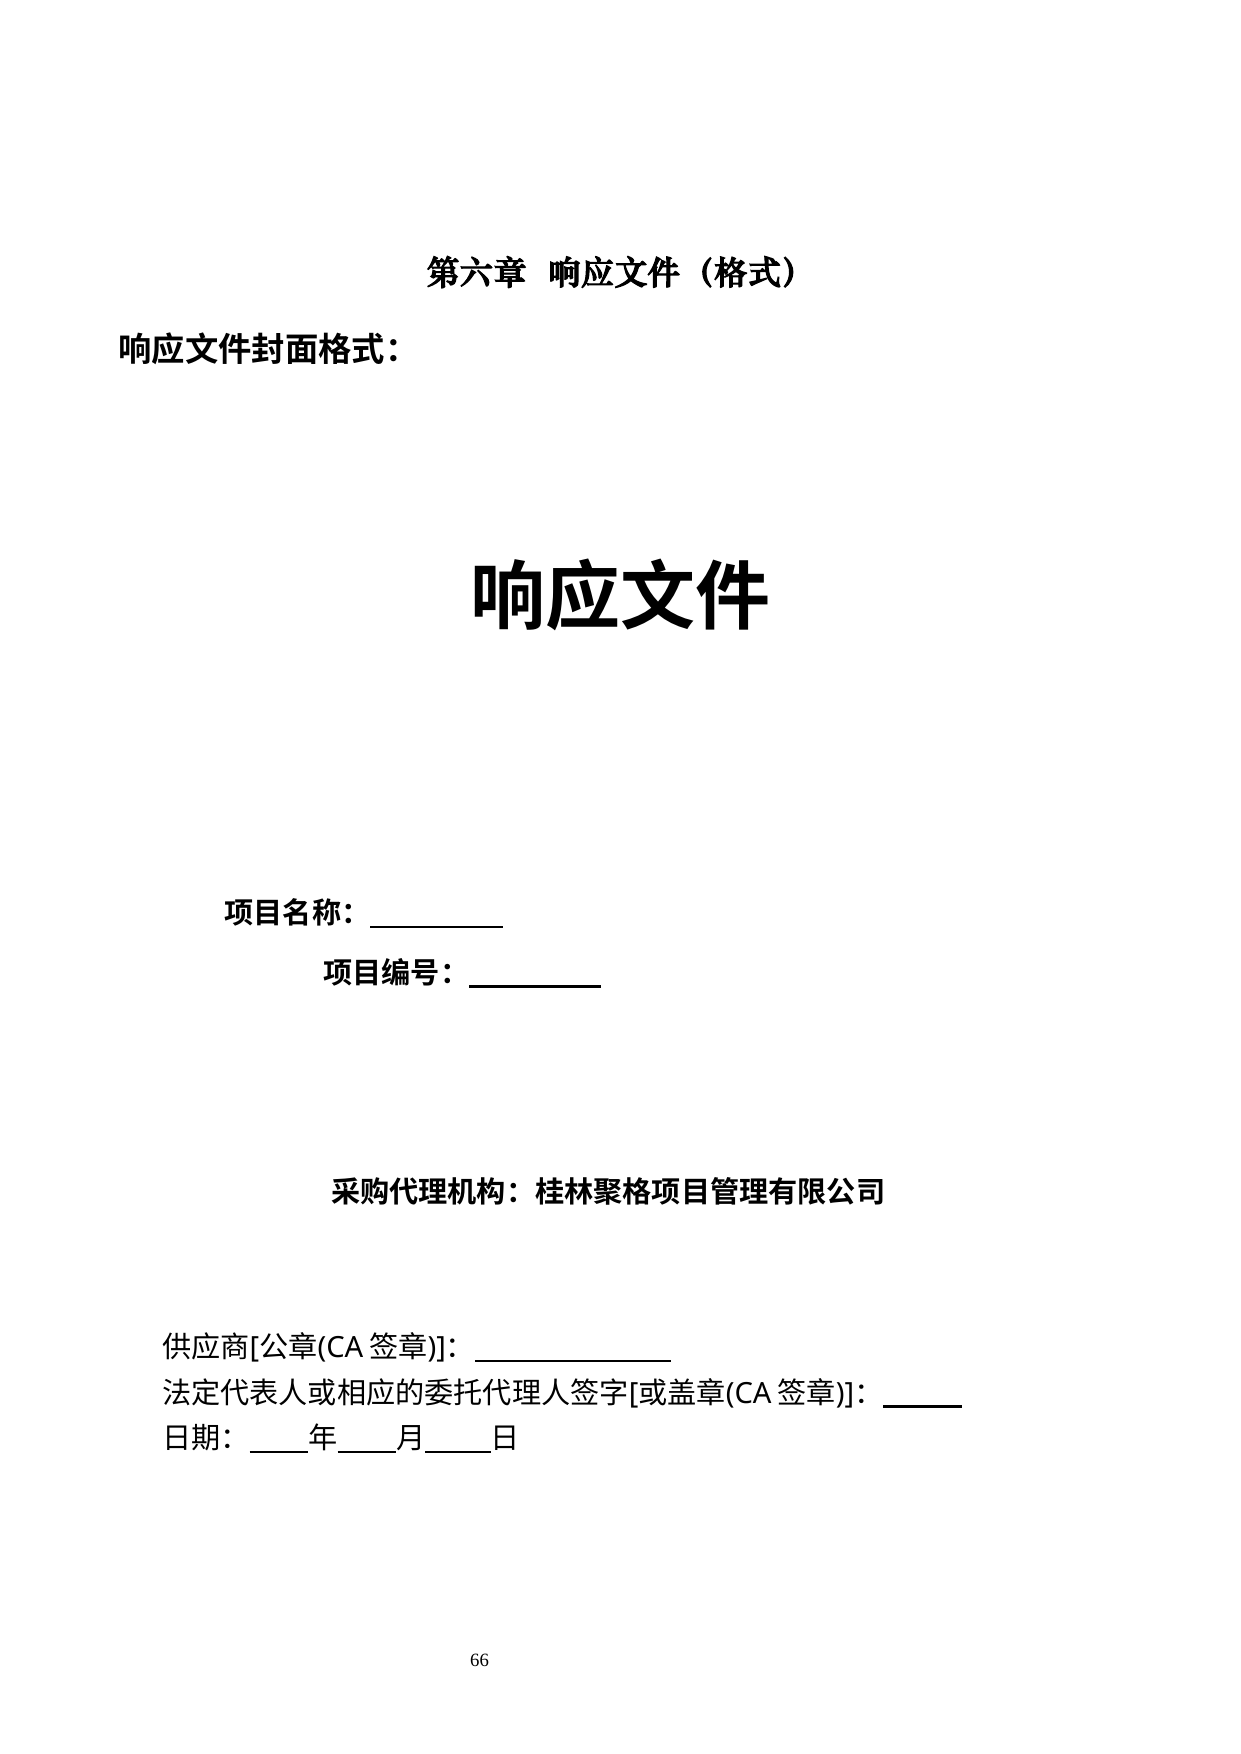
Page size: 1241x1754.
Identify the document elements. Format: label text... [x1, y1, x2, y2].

text 供应商[公章(CA签章)]： [162, 1321, 1122, 1366]
text 日期： 年 月 日 [162, 1412, 1122, 1458]
text 响应文件封面格式： [118, 322, 1122, 371]
text 响应文件 [118, 536, 1122, 645]
text 第六章 响应文件（格式） [118, 248, 1122, 293]
text 法定代表人或相应的委托代理人签字[或盖章(CA签章)]： [118, 1366, 1122, 1412]
text 项目编号： [118, 949, 1122, 992]
text 项目名称： [118, 890, 1122, 932]
text 采购代理机构：桂林聚格项目管理有限公司 [118, 1169, 1122, 1211]
